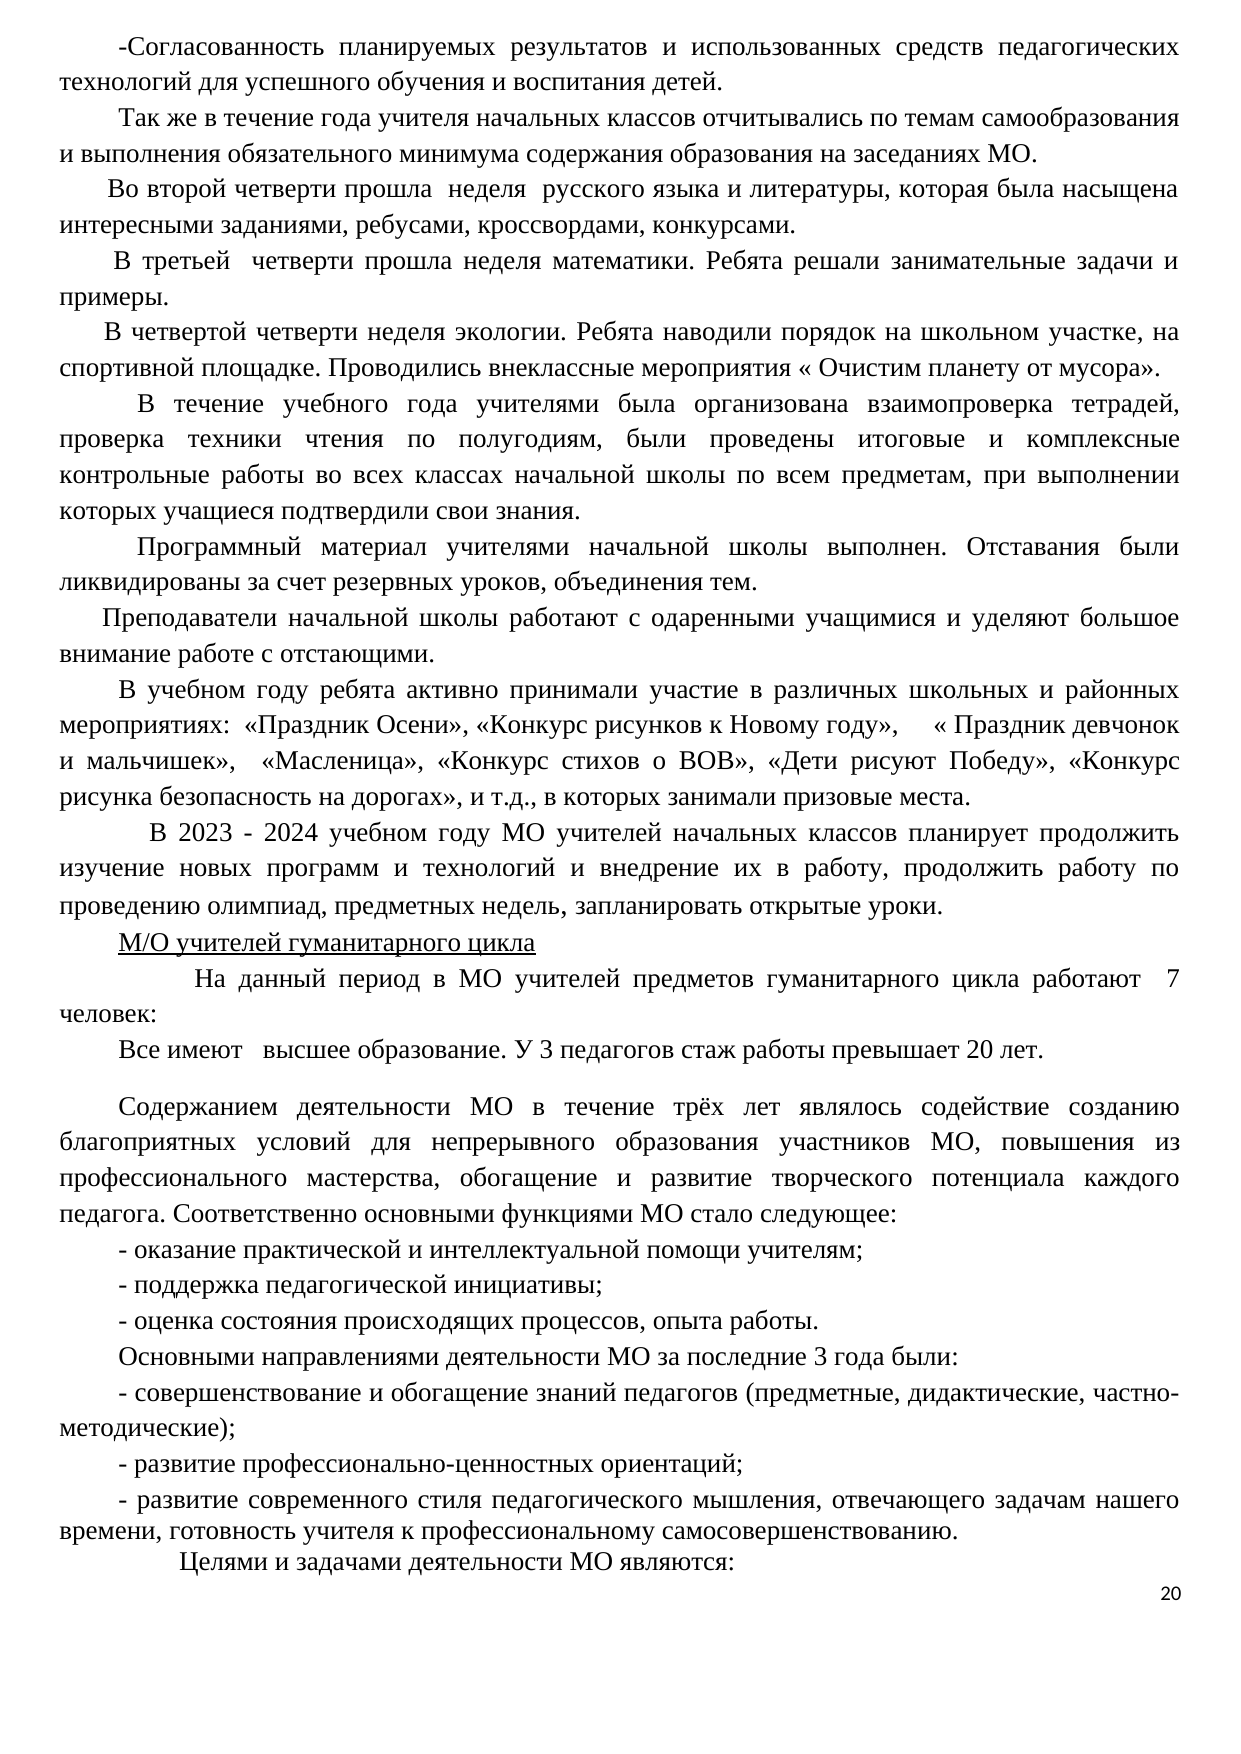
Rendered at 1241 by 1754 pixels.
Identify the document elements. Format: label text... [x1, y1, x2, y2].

text В течение учебного года учителями была организована взаимопроверка тетрадей, проверка техники чтения по полугодиям, были проведены итоговые и комплексные контрольные работы во всех классах начальной школы по всем предметам, при выполнении которых учащиеся подтвердили свои знания. [59, 387, 1181, 525]
text В учебном году ребята активно принимали участие в различных школьных и районных мероприятиях: «Праздник Осени», «Конкурс рисунков к Новому году», « Праздник девчонок и мальчишек», «Масленица», «Конкурс стихов о ВОВ», «Дети рисуют Победу», «Конкурс рисунка безопасность на дорогах», и т.д., в которых занимали призовые места. [59, 673, 1181, 811]
text Так же в течение года учителя начальных классов отчитывались по темам самообразования и выполнения обязательного минимума содержания образования на заседаниях МО. [59, 101, 1181, 168]
text Содержанием деятельности МО в течение трёх лет являлось содействие созданию благоприятных условий для непрерывного образования участников МО, повышения из профессионального мастерства, обогащение и развитие творческого потенциала каждого педагога. Соответственно основными функциями МО стало следующее: [59, 1090, 1181, 1228]
text В третьей четверти прошла неделя математики. Ребята решали занимательные задачи и примеры. [59, 244, 1181, 311]
text - оценка состояния происходящих процессов, опыта работы. [59, 1304, 1181, 1335]
text Все имеют высшее образование. У 3 педагогов стаж работы превышает 20 лет. [59, 1033, 1181, 1064]
text - оказание практической и интеллектуальной помощи учителям; [59, 1233, 1181, 1264]
text - совершенствование и обогащение знаний педагогов (предметные, дидактические, частно-методические); [59, 1376, 1181, 1442]
text Преподаватели начальной школы работают с одаренными учащимися и уделяют большое внимание работе с отстающими. [59, 601, 1181, 668]
text - развитие современного стиля педагогического мышления, отвечающего задачам нашего времени, готовность учителя к профессиональному самосовершенствованию. [59, 1483, 1181, 1545]
text На данный период в МО учителей предметов гуманитарного цикла работают 7 человек: [59, 962, 1181, 1029]
text М/О учителей гуманитарного цикла [59, 926, 1181, 957]
text Основными направлениями деятельности МО за последние 3 года были: [59, 1340, 1181, 1371]
text - поддержка педагогической инициативы; [59, 1268, 1181, 1299]
text - развитие профессионально-ценностных ориентаций; [59, 1447, 1181, 1478]
text В четвертой четверти неделя экологии. Ребята наводили порядок на школьном участке, на спортивной площадке. Проводились внеклассные мероприятия « Очистим планету от мусора». [59, 315, 1181, 382]
text Во второй четверти прошла неделя русского языка и литературы, которая была насыщена интересными заданиями, ребусами, кроссвордами, конкурсами. [59, 172, 1181, 239]
text -Согласованность планируемых результатов и использованных средств педагогических технологий для успешного обучения и воспитания детей. [59, 29, 1181, 96]
text В 2023 - 2024 учебном году МО учителей начальных классов планирует продолжить изучение новых программ и технологий и внедрение их в работу, продолжить работу по проведению олимпиад, предметных недель, запланировать открытые уроки. [59, 816, 1181, 921]
text Целями и задачами деятельности МО являются: [59, 1545, 1181, 1576]
text Программный материал учителями начальной школы выполнен. Отставания были ликвидированы за счет резервных уроков, объединения тем. [59, 530, 1181, 597]
